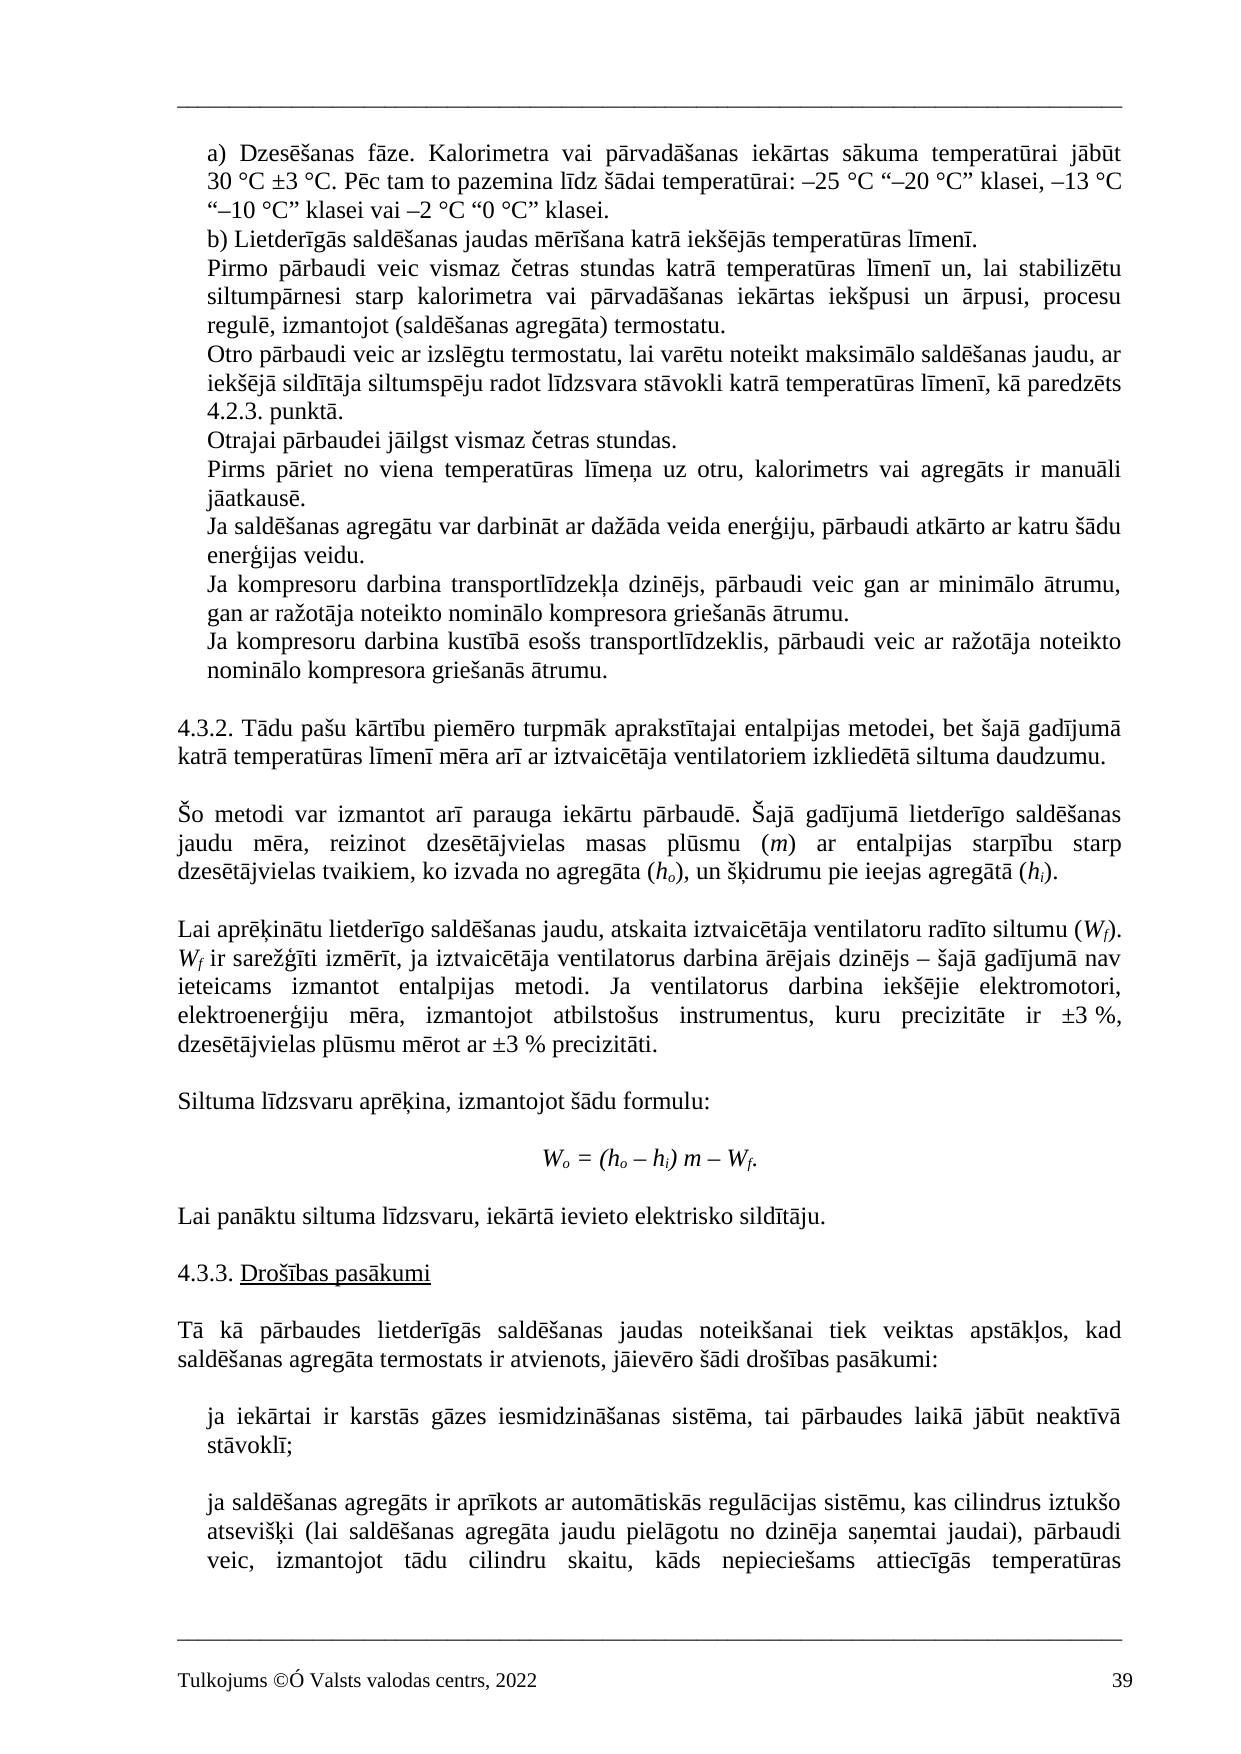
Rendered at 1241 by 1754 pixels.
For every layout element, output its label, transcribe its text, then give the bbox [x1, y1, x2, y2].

text Lai panāktu siltuma līdzsvaru, iekārtā ievieto elektrisko sildītāju. [177, 1201, 1122, 1229]
text Ja kompresoru darbina kustībā esošs transportlīdzeklis, pārbaudi veic ar ražotāja noteikto nominālo kompresora griešanās ātrumu. [207, 626, 1122, 684]
text Pirmo pārbaudi veic vismaz četras stundas katrā temperatūras līmenī un, lai stabilizētu siltumpārnesi starp kalorimetra vai pārvadāšanas iekārtas iekšpusi un ārpusi, procesu regulē, izmantojot (saldēšanas agregāta) termostatu. [207, 253, 1122, 339]
text a) Dzesēšanas fāze. Kalorimetra vai pārvadāšanas iekārtas sākuma temperatūrai jābūt 30 °C ±3 °C. Pēc tam to pazemina līdz šādai temperatūrai: –25 °C “–20 °C” klasei, –13 °C “–10 °C” klasei vai –2 °C “0 °C” klasei. [207, 138, 1122, 224]
text Pirms pāriet no viena temperatūras līmeņa uz otru, kalorimetrs vai agregāts ir manuāli jāatkausē. [207, 454, 1122, 511]
text Šo metodi var izmantot arī parauga iekārtu pārbaudē. Šajā gadījumā lietderīgo saldēšanas jaudu mēra, reizinot dzesētājvielas masas plūsmu (m) ar entalpijas starpību starp dzesētājvielas tvaikiem, ko izvada no agregāta (ho), un šķidrumu pie ieejas agregātā (hi). [177, 799, 1122, 885]
text Ja saldēšanas agregātu var darbināt ar dažāda veida enerģiju, pārbaudi atkārto ar katru šādu enerģijas veidu. [207, 511, 1122, 569]
text Siltuma līdzsvaru aprēķina, izmantojot šādu formulu: [177, 1086, 1122, 1114]
text 4.3.3. Drošības pasākumi [177, 1258, 1122, 1287]
text Ja kompresoru darbina transportlīdzekļa dzinējs, pārbaudi veic gan ar minimālo ātrumu, gan ar ražotāja noteikto nominālo kompresora griešanās ātrumu. [207, 569, 1122, 626]
text Wo = (ho – hi) m – Wf. [177, 1143, 1122, 1172]
text Tā kā pārbaudes lietderīgās saldēšanas jaudas noteikšanai tiek veiktas apstākļos, kad saldēšanas agregāta termostats ir atvienots, jāievēro šādi drošības pasākumi: [177, 1315, 1122, 1372]
text Lai aprēķinātu lietderīgo saldēšanas jaudu, atskaita iztvaicētāja ventilatoru radīto siltumu (Wf). Wf ir sarežģīti izmērīt, ja iztvaicētāja ventilatorus darbina ārējais dzinējs – šajā gadījumā nav ieteicams izmantot entalpijas metodi. Ja ventilatorus darbina iekšējie elektromotori, elektroenerģiju mēra, izmantojot atbilstošus instrumentus, kuru precizitāte ir ±3 %, dzesētājvielas plūsmu mērot ar ±3 % precizitāti. [177, 914, 1122, 1058]
text Otro pārbaudi veic ar izslēgtu termostatu, lai varētu noteikt maksimālo saldēšanas jaudu, ar iekšējā sildītāja siltumspēju radot līdzsvara stāvokli katrā temperatūras līmenī, kā paredzēts 4.2.3. punktā. [207, 339, 1122, 425]
text b) Lietderīgās saldēšanas jaudas mērīšana katrā iekšējās temperatūras līmenī. [207, 224, 1122, 253]
text ja iekārtai ir karstās gāzes iesmidzināšanas sistēma, tai pārbaudes laikā jābūt neaktīvā stāvoklī; [207, 1401, 1122, 1459]
text Otrajai pārbaudei jāilgst vismaz četras stundas. [207, 425, 1122, 454]
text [207, 1487, 1122, 1574]
text 4.3.2. Tādu pašu kārtību piemēro turpmāk aprakstītajai entalpijas metodei, bet šajā gadījumā katrā temperatūras līmenī mēra arī ar iztvaicētāja ventilatoriem izkliedētā siltuma daudzumu. [177, 713, 1122, 770]
